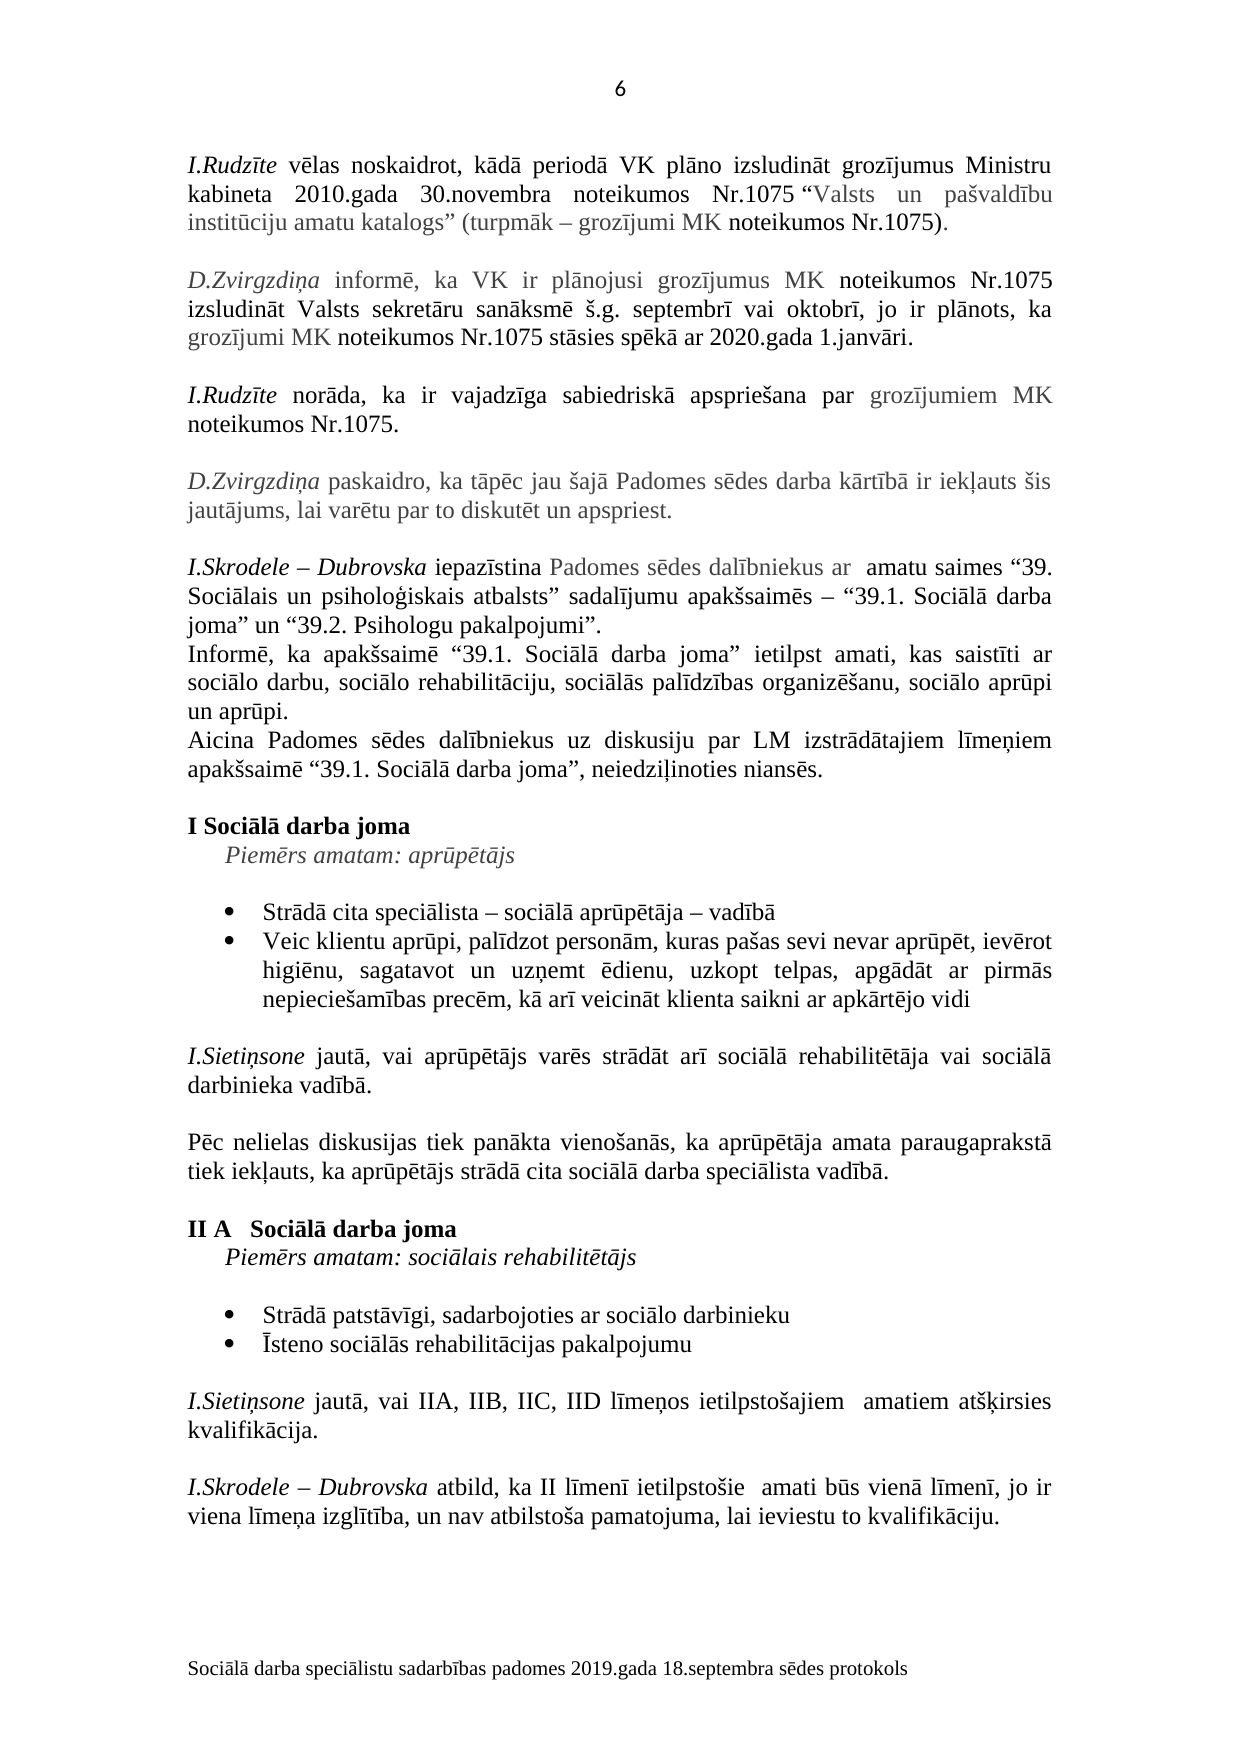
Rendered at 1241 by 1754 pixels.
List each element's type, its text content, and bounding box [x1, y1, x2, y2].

text I Sociālā darba joma [187, 811, 1053, 840]
text I.Rudzīte norāda, ka ir vajadzīga sabiedriskā apspriešana par grozījumiem MK noteikumos Nr.1075. [187, 380, 1053, 437]
text Pēc nelielas diskusijas tiek panākta vienošanās, ka aprūpētāja amata paraugaprakstā tiek iekļauts, ka aprūpētājs strādā cita sociālā darba speciālista vadībā. [187, 1127, 1053, 1185]
text I.Skrodele – Dubrovska iepazīstina Padomes sēdes dalībniekus ar amatu saimes “39. Sociālais un psiholoģiskais atbalsts” sadalījumu apakšsaimēs – “39.1. Sociālā darba joma” un “39.2. Psihologu pakalpojumi”. [187, 552, 1053, 639]
text I.Sietiņsone jautā, vai aprūpētājs varēs strādāt arī sociālā rehabilitētāja vai sociālā darbinieka vadībā. [187, 1041, 1053, 1099]
text I.Sietiņsone jautā, vai IIA, IIB, IIC, IID līmeņos ietilpstošajiem amatiem atšķirsies kvalifikācija. [187, 1386, 1053, 1444]
list Strādā patstāvīgi, sadarbojoties ar sociālo darbinieku [225, 1300, 1053, 1329]
list Veic klientu aprūpi, palīdzot personām, kuras pašas sevi nevar aprūpēt, ievērot higiēnu, sagatavot un uzņemt ēdienu, uzkopt telpas, apgādāt ar pirmās nepieciešamības precēm, kā arī veicināt klienta saikni ar apkārtējo vidi [225, 926, 1053, 1012]
list Īsteno sociālās rehabilitācijas pakalpojumu [225, 1329, 1053, 1357]
text D.Zvirgzdiņa paskaidro, ka tāpēc jau šajā Padomes sēdes darba kārtībā ir iekļauts šis jautājums, lai varētu par to diskutēt un apspriest. [187, 466, 1053, 524]
text Piemērs amatam: aprūpētājs [187, 840, 1053, 869]
text Informē, ka apakšsaimē “39.1. Sociālā darba joma” ietilpst amati, kas saistīti ar sociālo darbu, sociālo rehabilitāciju, sociālās palīdzības organizēšanu, sociālo aprūpi un aprūpi. [187, 639, 1053, 725]
text Piemērs amatam: sociālais rehabilitētājs [187, 1242, 1053, 1271]
text I.Skrodele – Dubrovska atbild, ka II līmenī ietilpstošie amati būs vienā līmenī, jo ir viena līmeņa izglītība, un nav atbilstoša pamatojuma, lai ieviestu to kvalifikāciju. [187, 1472, 1053, 1530]
text I.Rudzīte vēlas noskaidrot, kādā periodā VK plāno izsludināt grozījumus Ministru kabineta 2010.gada 30.novembra noteikumos Nr.1075 “Valsts un pašvaldību institūciju amatu katalogs” (turpmāk – grozījumi MK noteikumos Nr.1075). [187, 150, 1053, 236]
text Aicina Padomes sēdes dalībniekus uz diskusiju par LM izstrādātajiem līmeņiem apakšsaimē “39.1. Sociālā darba joma”, neiedziļinoties niansēs. [187, 725, 1053, 782]
list Strādā cita speciālista – sociālā aprūpētāja – vadībā [225, 897, 1053, 926]
text II A Sociālā darba joma [187, 1214, 1053, 1242]
text D.Zvirgzdiņa informē, ka VK ir plānojusi grozījumus MK noteikumos Nr.1075 izsludināt Valsts sekretāru sanāksmē š.g. septembrī vai oktobrī, jo ir plānots, ka grozījumi MK noteikumos Nr.1075 stāsies spēkā ar 2020.gada 1.janvāri. [187, 265, 1053, 351]
